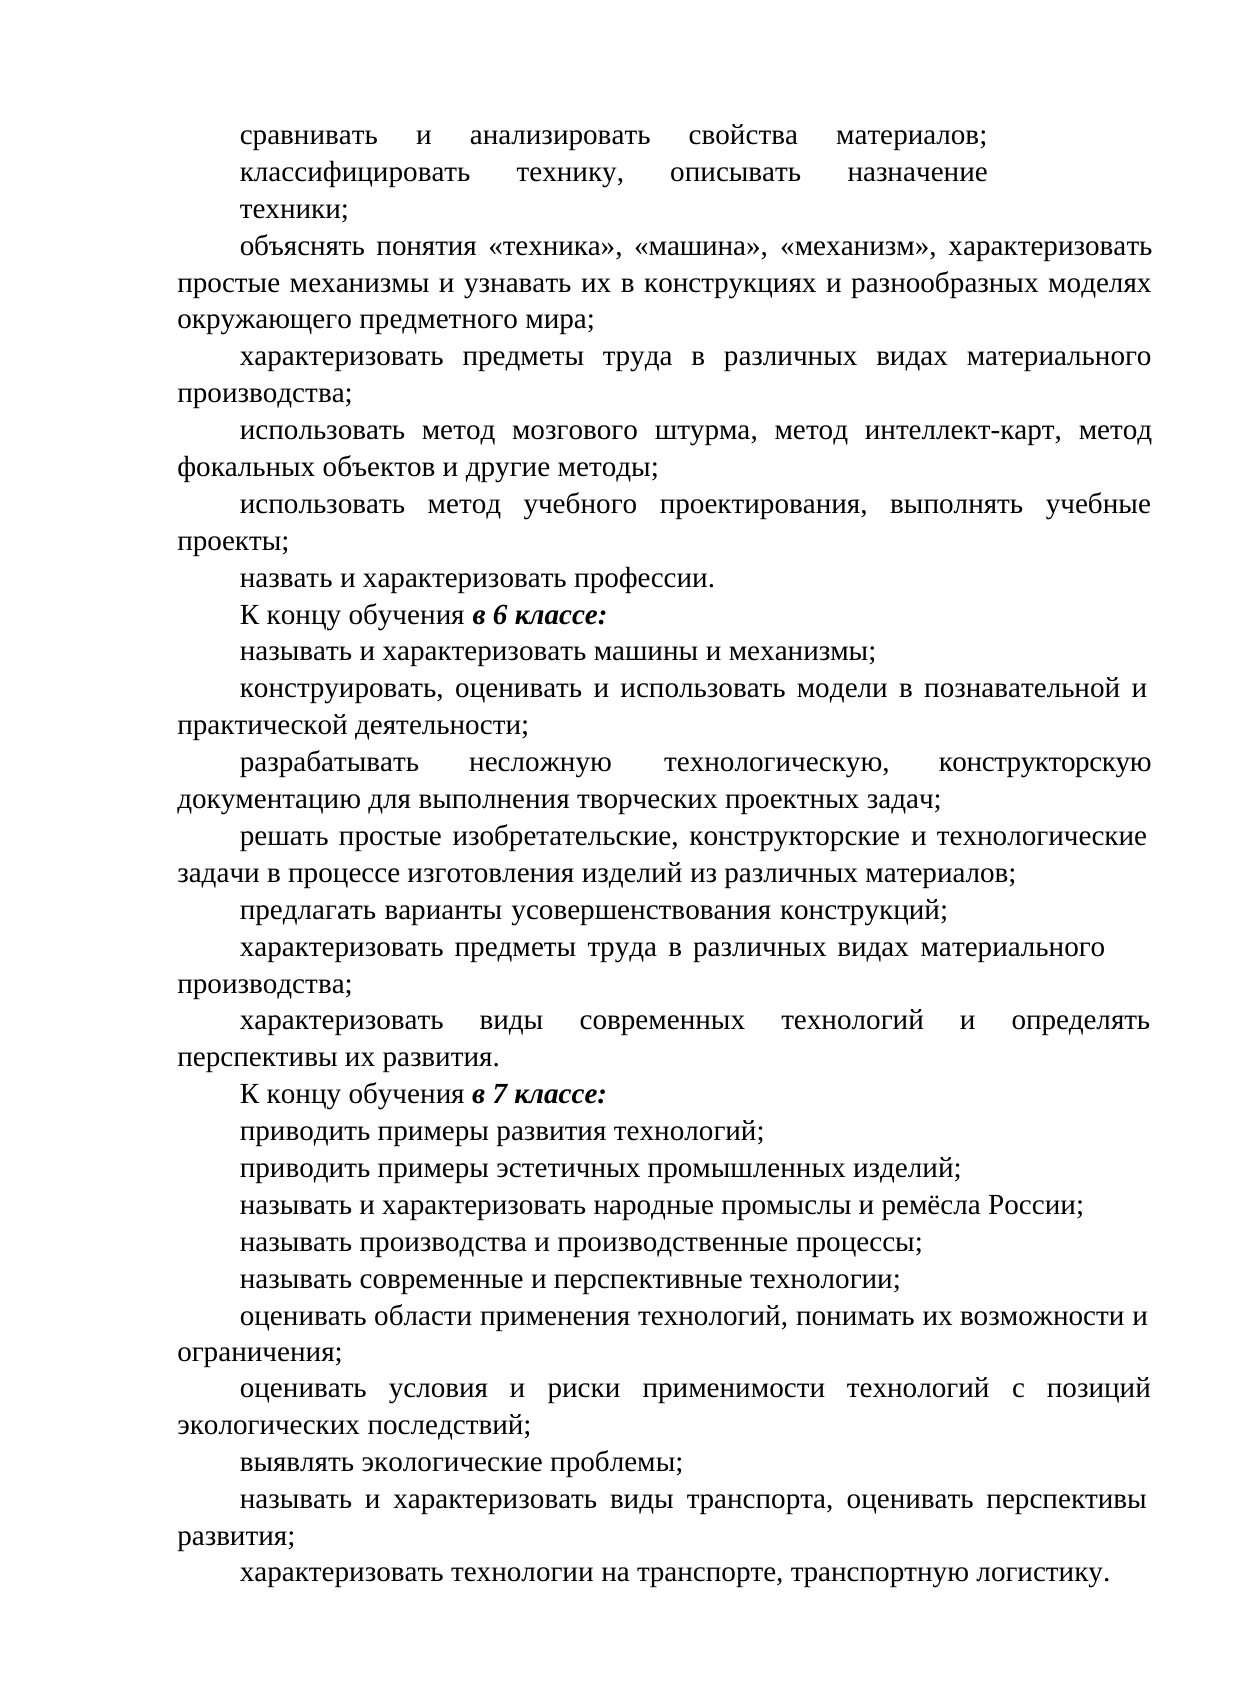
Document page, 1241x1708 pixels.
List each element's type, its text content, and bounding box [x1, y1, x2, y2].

text называть современные и перспективные технологии; [239, 1261, 1167, 1294]
text характеризовать технологии на транспорте, транспортную логистику. [239, 1554, 1167, 1588]
text использовать метод учебного проектирования, выполнять учебные проекты; [177, 486, 1151, 557]
text характеризовать предметы труда в различных видах материального производства; [177, 338, 1152, 409]
text характеризовать виды современных технологий и определять перспективы их развития. [177, 1002, 1151, 1073]
text объяснять понятия «техника», «машина», «механизм», характеризовать простые механизмы и узнавать их в конструкциях и разнообразных моделях окружающего предметного мира; [177, 228, 1152, 335]
text производства; [177, 966, 1167, 999]
text К концу обучения в 7 классе: [239, 1076, 1167, 1110]
text решать простые изобретательские, конструкторские и технологические задачи в процессе изготовления изделий из различных материалов; [177, 818, 1167, 888]
text конструировать, оценивать и использовать модели в познавательной и практической деятельности; [177, 670, 1151, 741]
text выявлять экологические проблемы; [239, 1444, 1167, 1478]
text приводить примеры развития технологий; [239, 1113, 1167, 1147]
text оценивать области применения технологий, понимать их возможности и ограничения; [177, 1298, 1167, 1367]
text разрабатывать несложную технологическую, конструкторскую документацию для выполнения творческих проектных задач; [177, 744, 1152, 815]
text называть и характеризовать народные промыслы и ремёсла России; называть производства и производственные процессы; [239, 1187, 1086, 1257]
text сравнивать и анализировать свойства материалов; классифицировать технику, описывать назначение техники; [239, 117, 988, 224]
text использовать метод мозгового штурма, метод интеллект-карт, метод фокальных объектов и другие методы; [177, 412, 1152, 483]
text назвать и характеризовать профессии. К концу обучения в 6 классе: [239, 560, 718, 630]
text оценивать условия и риски применимости технологий с позиций экологических последствий; [177, 1371, 1152, 1441]
text приводить примеры эстетичных промышленных изделий; [239, 1150, 1167, 1183]
text называть и характеризовать виды транспорта, оценивать перспективы развития; [177, 1481, 1167, 1551]
text предлагать варианты усовершенствования конструкций; характеризовать предметы труда в различных видах материального [239, 892, 1151, 962]
text называть и характеризовать машины и механизмы; [239, 634, 1167, 667]
